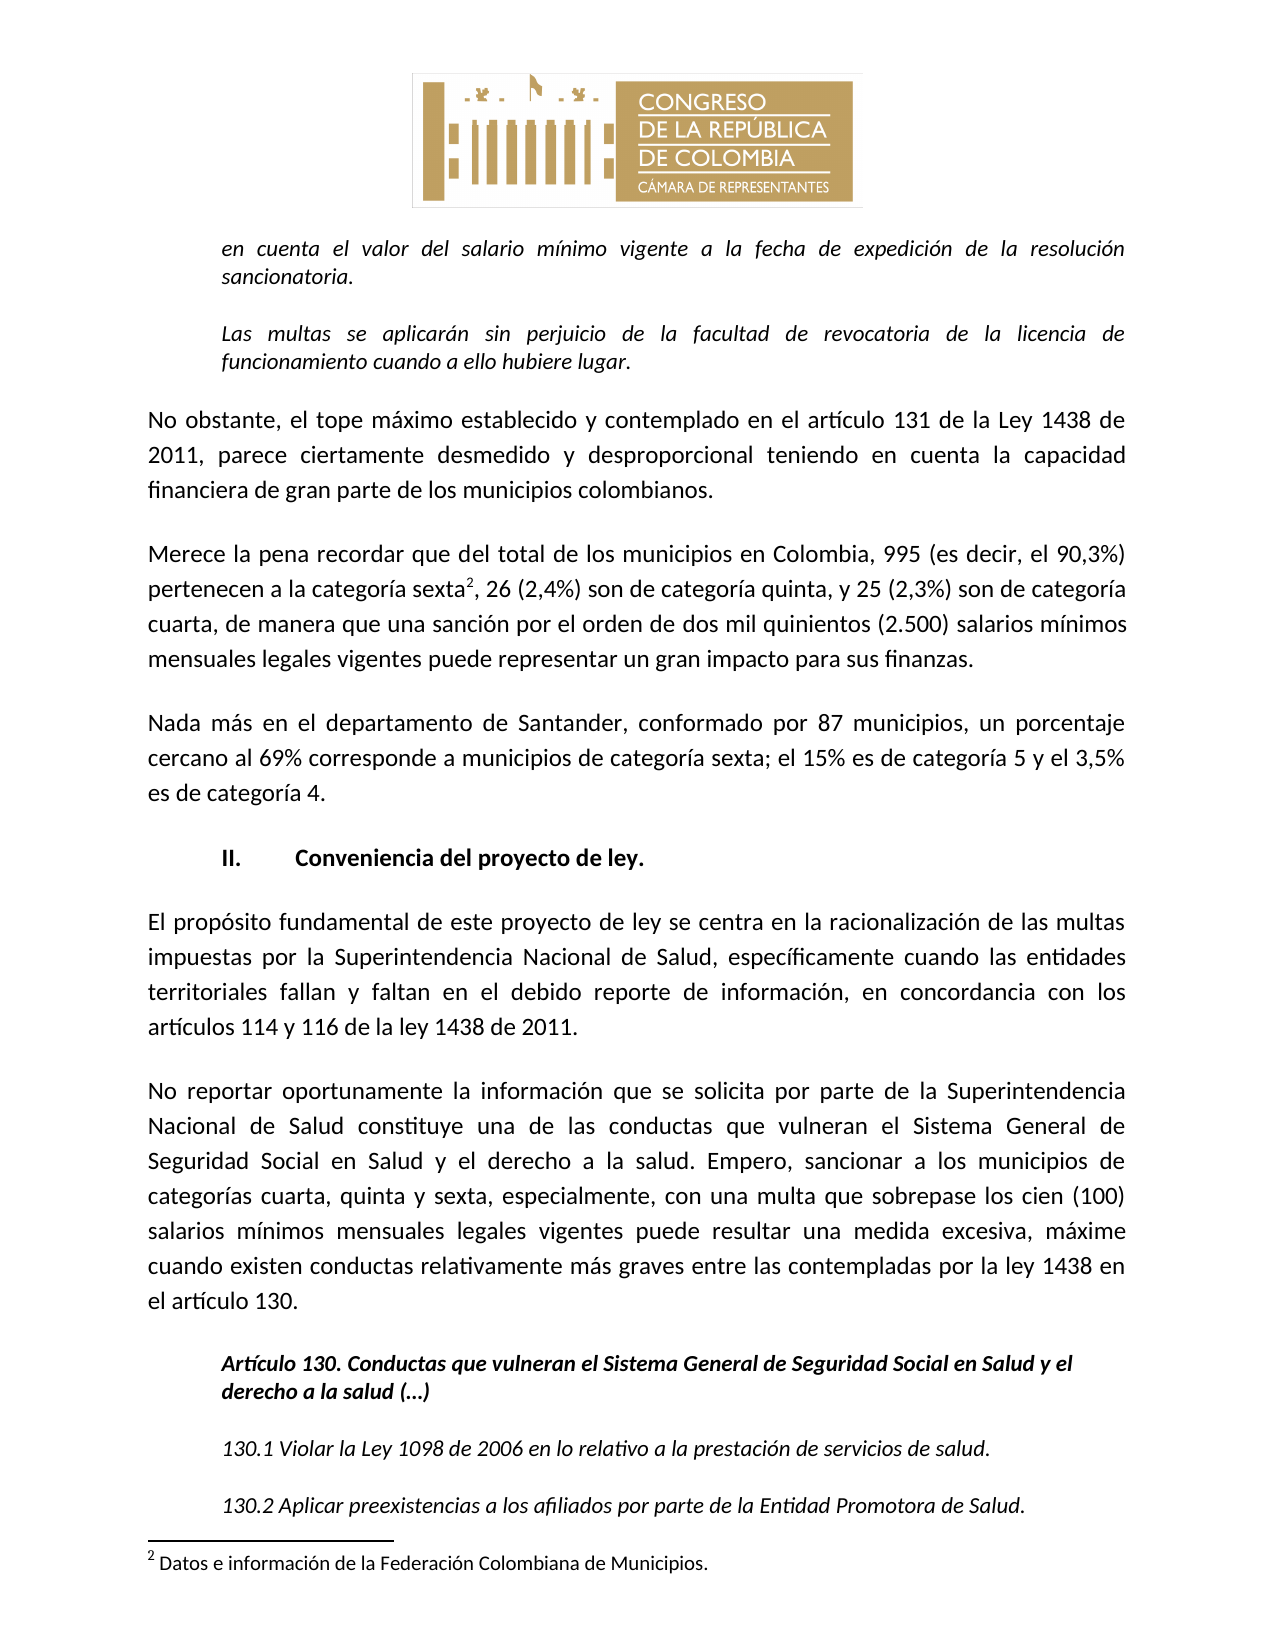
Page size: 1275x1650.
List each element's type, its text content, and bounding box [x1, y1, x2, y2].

text Artículo 130. Conductas que vulneran el Sistema General de Seguridad Social en Salud y el derecho a la salud (…) [221, 1349, 1127, 1405]
text II. Conveniencia del proyecto de ley. [221, 842, 1127, 872]
text Merece la pena recordar que del total de los municipios en Colombia, 995 (es decir, el 90,3%) pertenecen a la categoría sexta, 26 (2,4%) son de categoría quinta, y 25 (2,3%) son de categoría cuarta, de manera que una sanción por el orden de dos mil quinientos (2.500) salarios mínimos mensuales legales vigentes puede representar un gran impacto para sus finanzas. [148, 538, 1127, 674]
text No obstante, el tope máximo establecido y contemplado en el artículo 131 de la Ley 1438 de 2011, parece ciertamente desmedido y desproporcional teniendo en cuenta la capacidad financiera de gran parte de los municipios colombianos. [148, 404, 1127, 505]
text No reportar oportunamente la información que se solicita por parte de la Superintendencia Nacional de Salud constituye una de las conductas que vulneran el Sistema General de Seguridad Social en Salud y el derecho a la salud. Empero, sancionar a los municipios de categorías cuarta, quinta y sexta, especialmente, con una multa que sobrepase los cien (100) salarios mínimos mensuales legales vigentes puede resultar una medida excesiva, máxime cuando existen conductas relativamente más graves entre las contempladas por la ley 1438 en el artículo 130. [148, 1075, 1127, 1316]
text Las multas se aplicarán sin perjuicio de la facultad de revocatoria de la licencia de funcionamiento cuando a ello hubiere lugar. [221, 319, 1127, 375]
text 130.2 Aplicar preexistencias a los afiliados por parte de la Entidad Promotora de Salud. [221, 1492, 1127, 1519]
text Nada más en el departamento de Santander, conformado por 87 municipios, un porcentaje cercano al 69% corresponde a municipios de categoría sexta; el 15% es de categoría 5 y el 3,5% es de categoría 4. [148, 707, 1127, 808]
picture [412, 73, 863, 208]
text El propósito fundamental de este proyecto de ley se centra en la racionalización de las multas impuestas por la Superintendencia Nacional de Salud, específicamente cuando las entidades territoriales fallan y faltan en el debido reporte de información, en concordancia con los artículos 114 y 116 de la ley 1438 de 2011. [148, 906, 1127, 1041]
text 130.1 Violar la Ley 1098 de 2006 en lo relativo a la prestación de servicios de salud. [221, 1434, 1127, 1462]
